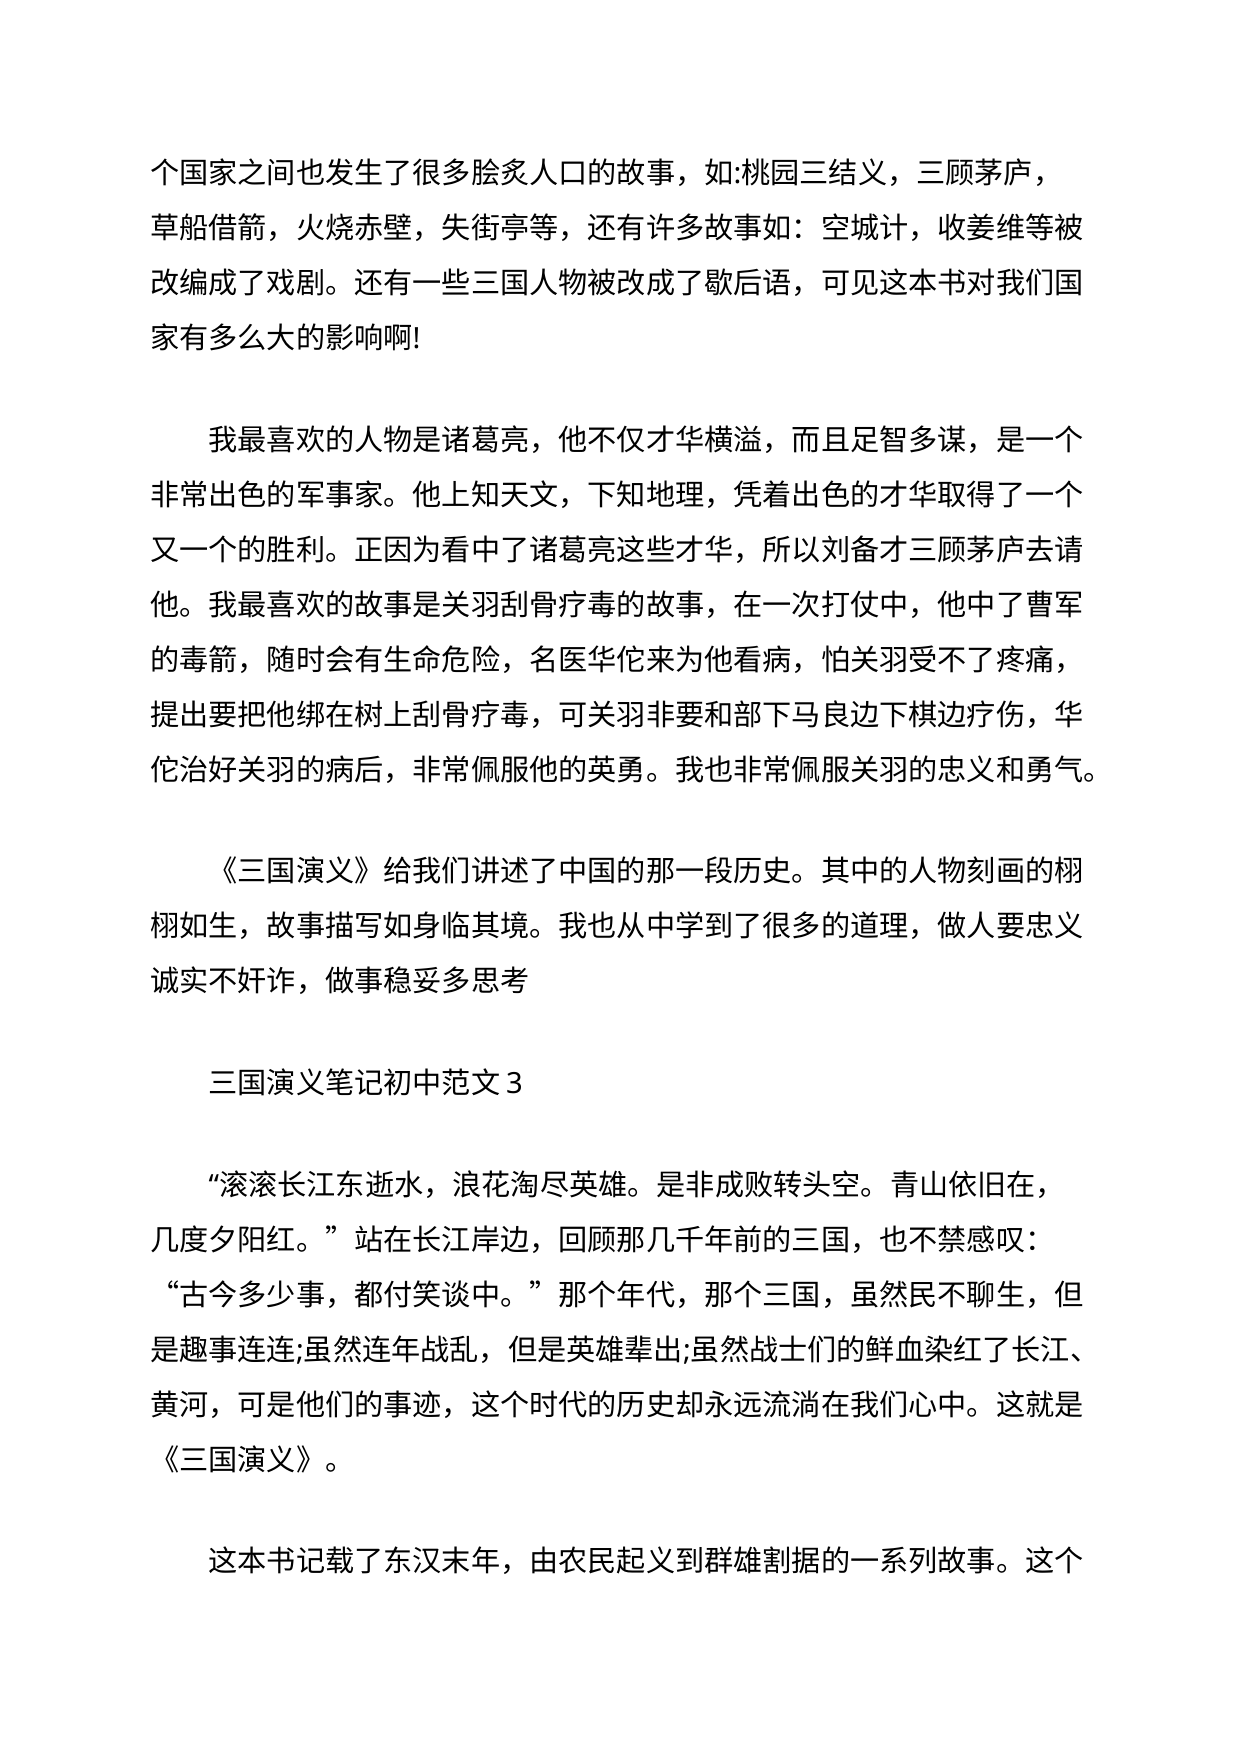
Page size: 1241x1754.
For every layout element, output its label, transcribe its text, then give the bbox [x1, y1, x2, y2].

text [150, 150, 1090, 357]
text “滚滚长江东逝水，浪花淘尽英雄。是非成败转头空。青山依旧在，几度夕阳红。”站在长江岸边，回顾那几千年前的三国，也不禁感叹：“古今多少事，都付笑谈中。”那个年代，那个三国，虽然民不聊生，但是趣事连连;虽然连年战乱，但是英雄辈出;虽然战士们的鲜血染红了长江、黄河，可是他们的事迹，这个时代的历史却永远流淌在我们心中。这就是《三国演义》。 [150, 1161, 1090, 1478]
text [150, 1538, 1090, 1580]
text 我最喜欢的人物是诸葛亮，他不仅才华横溢，而且足智多谋，是一个非常出色的军事家。他上知天文，下知地理，凭着出色的才华取得了一个又一个的胜利。正因为看中了诸葛亮这些才华，所以刘备才三顾茅庐去请他。我最喜欢的故事是关羽刮骨疗毒的故事，在一次打仗中，他中了曹军的毒箭，随时会有生命危险，名医华佗来为他看病，怕关羽受不了疼痛，提出要把他绑在树上刮骨疗毒，可关羽非要和部下马良边下棋边疗伤，华佗治好关羽的病后，非常佩服他的英勇。我也非常佩服关羽的忠义和勇气。 [150, 417, 1090, 788]
text 三国演义笔记初中范文3 [150, 1059, 1090, 1102]
text 《三国演义》给我们讲述了中国的那一段历史。其中的人物刻画的栩栩如生，故事描写如身临其境。我也从中学到了很多的道理，做人要忠义诚实不奸诈，做事稳妥多思考 [150, 848, 1090, 1000]
